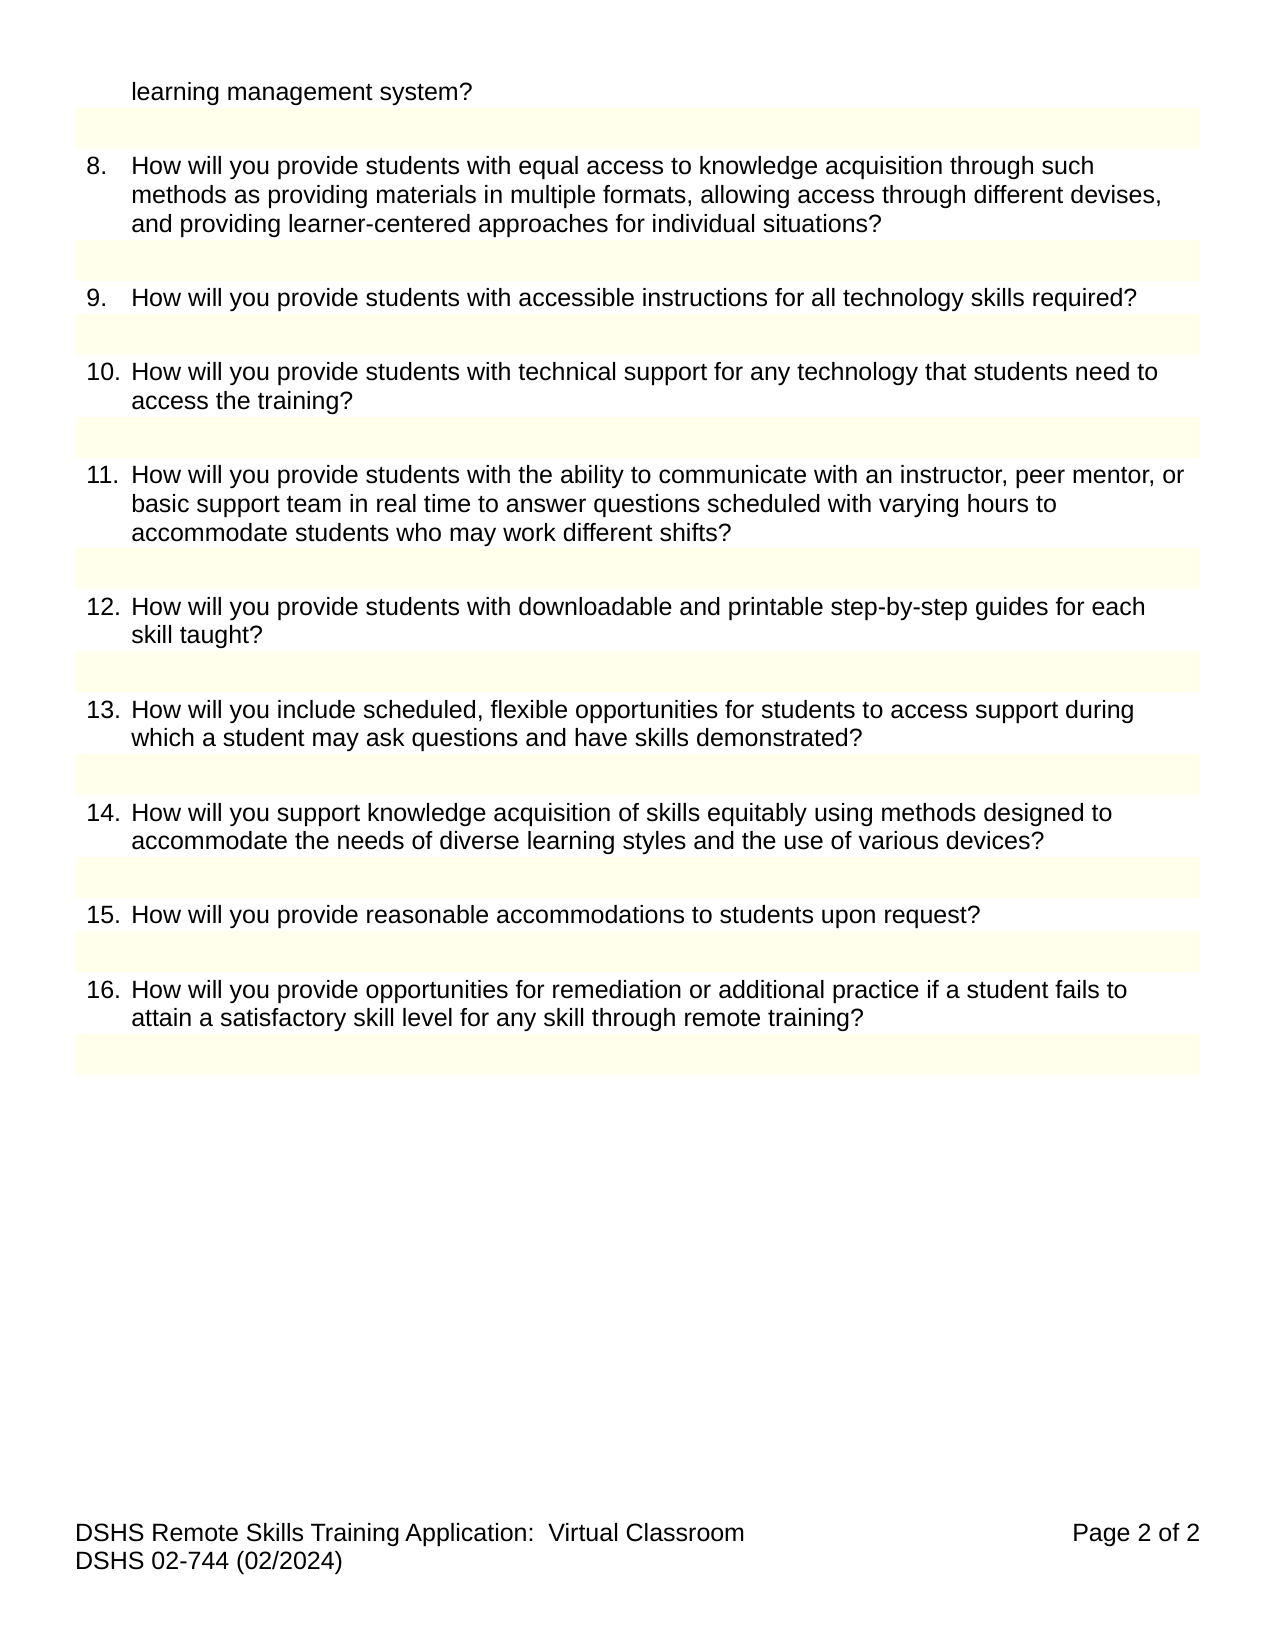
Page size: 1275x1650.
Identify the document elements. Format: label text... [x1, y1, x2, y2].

table_cell How will you provide students with downloadable and printable step-by-step guides for each skill taught? [75, 590, 1199, 651]
table_cell How will you provide students with the ability to communicate with an instructor, peer mentor, or basic support team in real time to answer questions scheduled with varying hours to accommodate students who may work different shifts? [75, 458, 1199, 548]
table_cell How will you provide students with technical support for any technology that students need to access the training? [75, 355, 1199, 417]
table_cell [75, 314, 1199, 355]
table_cell [75, 548, 1199, 589]
table_cell [75, 931, 1199, 972]
table_cell [75, 754, 1199, 795]
table_cell [75, 1034, 1199, 1075]
table_cell How will you provide opportunities for remediation or additional practice if a student fails to attain a satisfactory skill level for any skill through remote training? [75, 973, 1199, 1034]
table_cell How will you support knowledge acquisition of skills equitably using methods designed to accommodate the needs of diverse learning styles and the use of various devices? [75, 795, 1199, 857]
table_cell [75, 108, 1199, 149]
table_cell How will you provide students with equal access to knowledge acquisition through such methods as providing materials in multiple formats, allowing access through different devises, and providing learner-centered approaches for individual situations? [75, 149, 1199, 239]
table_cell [75, 75, 1199, 108]
table_cell How will you include scheduled, flexible opportunities for students to access support during which a student may ask questions and have skills demonstrated? [75, 693, 1199, 754]
table_cell [75, 857, 1199, 898]
table_cell [75, 240, 1199, 281]
table_cell [75, 417, 1199, 458]
table_cell How will you provide students with accessible instructions for all technology skills required? [75, 281, 1199, 314]
table_cell How will you provide reasonable accommodations to students upon request? [75, 898, 1199, 931]
table_cell [75, 651, 1199, 692]
